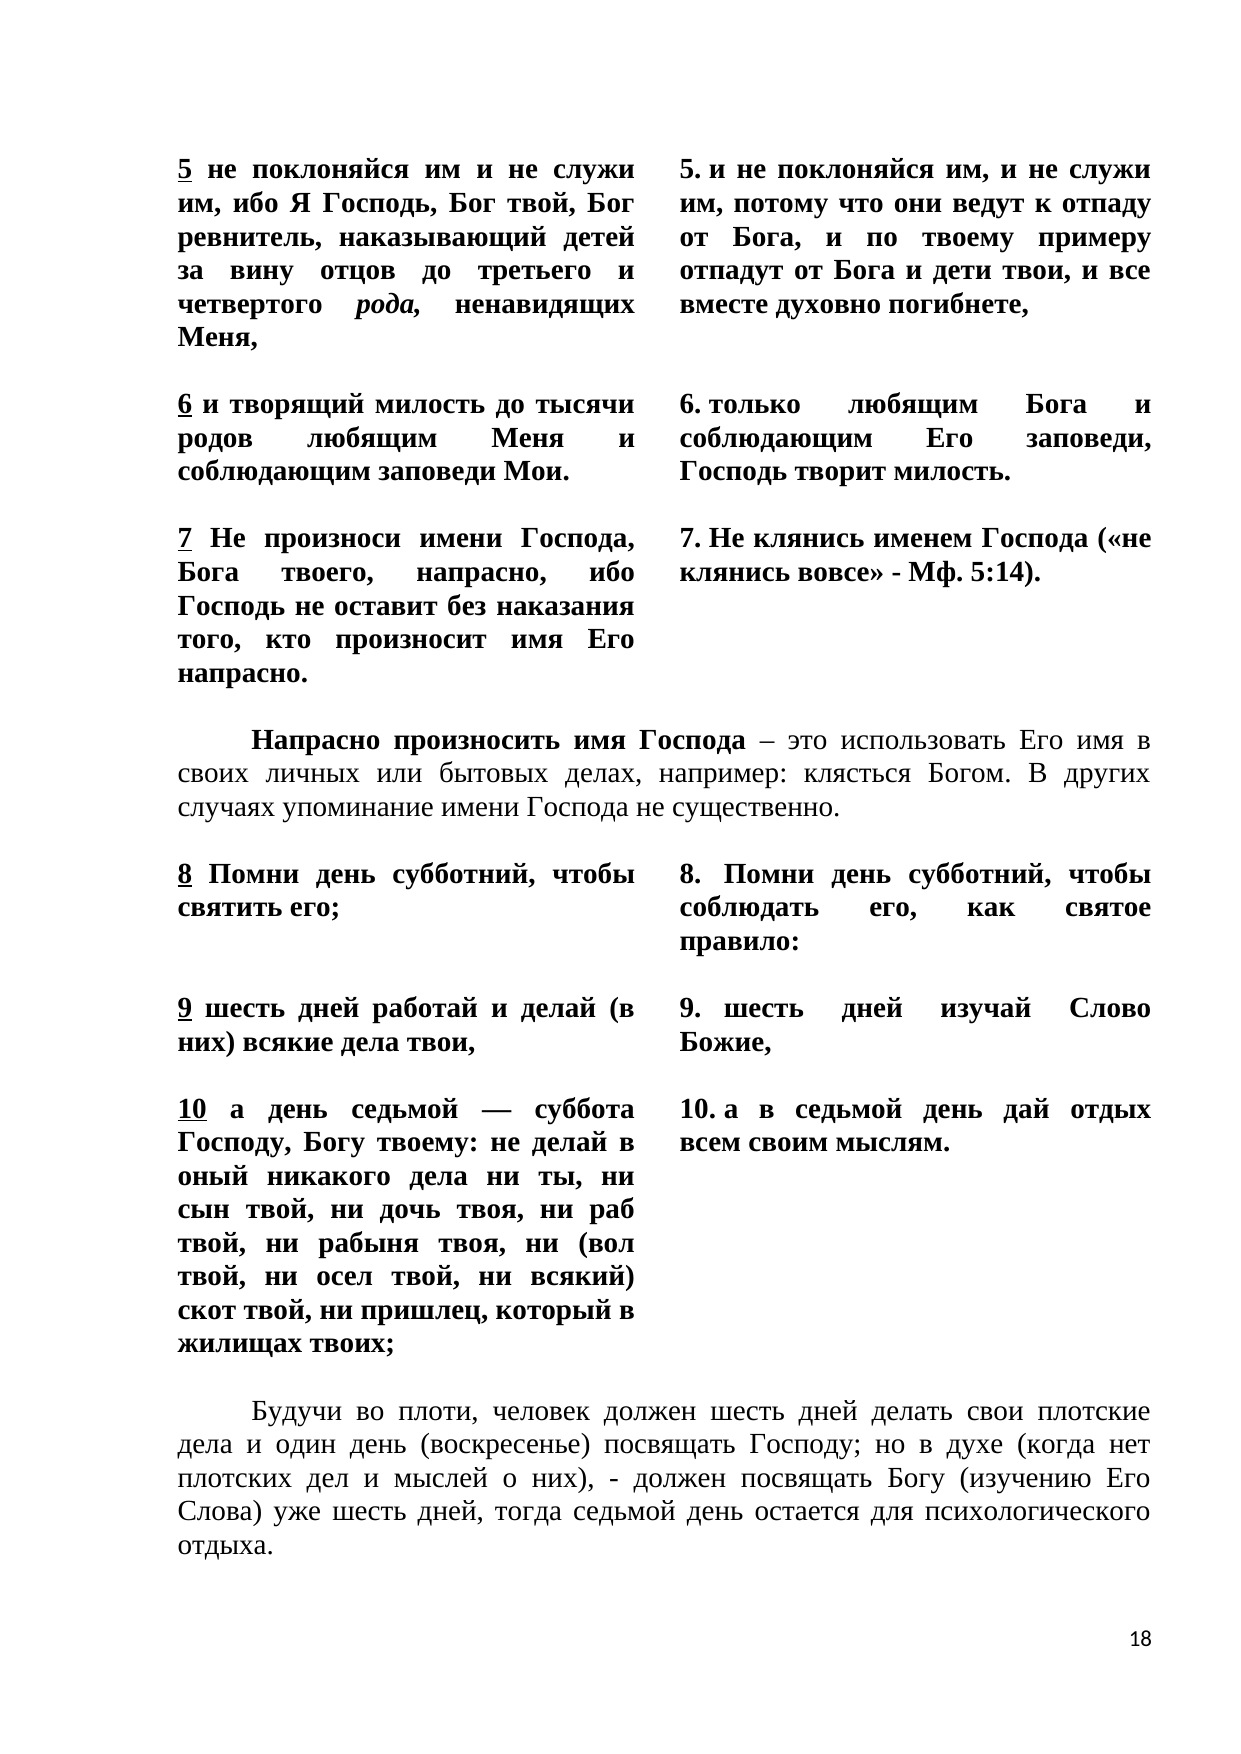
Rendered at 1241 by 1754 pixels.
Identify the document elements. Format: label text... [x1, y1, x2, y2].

table_header и не поклоняйся им, и не служи им, потому что они ведут к отпаду от Бога, и по твоему примеру отпадут от Бога и дети твои, и все вместе духовно погибнете, только любящим Бога и соблюдающим Его заповеди, Господь творит милость. Не клянись именем Господа («не клянись вовсе» - Мф. 5:14). [664, 152, 1163, 688]
table_header 5 не поклоняйся им и не служи им, ибо Я Господь, Бог твой, Бог ревнитель, наказывающий детей за вину отцов до третьего и четвертого рода, ненавидящих Меня, 6 и творящий милость до тысячи родов любящим Меня и соблюдающим заповеди Мои. 7 Не произноси имени Господа, Бога твоего, напрасно, ибо Господь не оставит без наказания того, кто произносит имя Его напрасно. [166, 152, 664, 688]
table_header 8 Помни день субботний, чтобы святить его; 9 шесть дней работай и делай (в них) всякие дела твои, 10 а день седьмой — суббота Господу, Богу твоему: не делай в оный никакого дела ни ты, ни сын твой, ни дочь твоя, ни раб твой, ни рабыня твоя, ни (вол твой, ни осел твой, ни всякий) скот твой, ни пришлец, который в жилищах твоих; [166, 856, 664, 1359]
text Напрасно произносить имя Господа – это использовать Его имя в своих личных или бытовых делах, например: клясться Богом. В других случаях упоминание имени Господа не существенно. [177, 722, 1152, 822]
text Будучи во плоти, человек должен шесть дней делать свои плотские дела и один день (воскресенье) посвящать Господу; но в духе (когда нет плотских дел и мыслей о них), - должен посвящать Богу (изучению Его Слова) уже шесть дней, тогда седьмой день остается для психологического отдыха. [177, 1393, 1152, 1560]
table_header Помни день субботний, чтобы соблюдать его, как святое правило: шесть дней изучай Слово Божие, а в седьмой день дай отдых всем своим мыслям. [664, 856, 1163, 1359]
